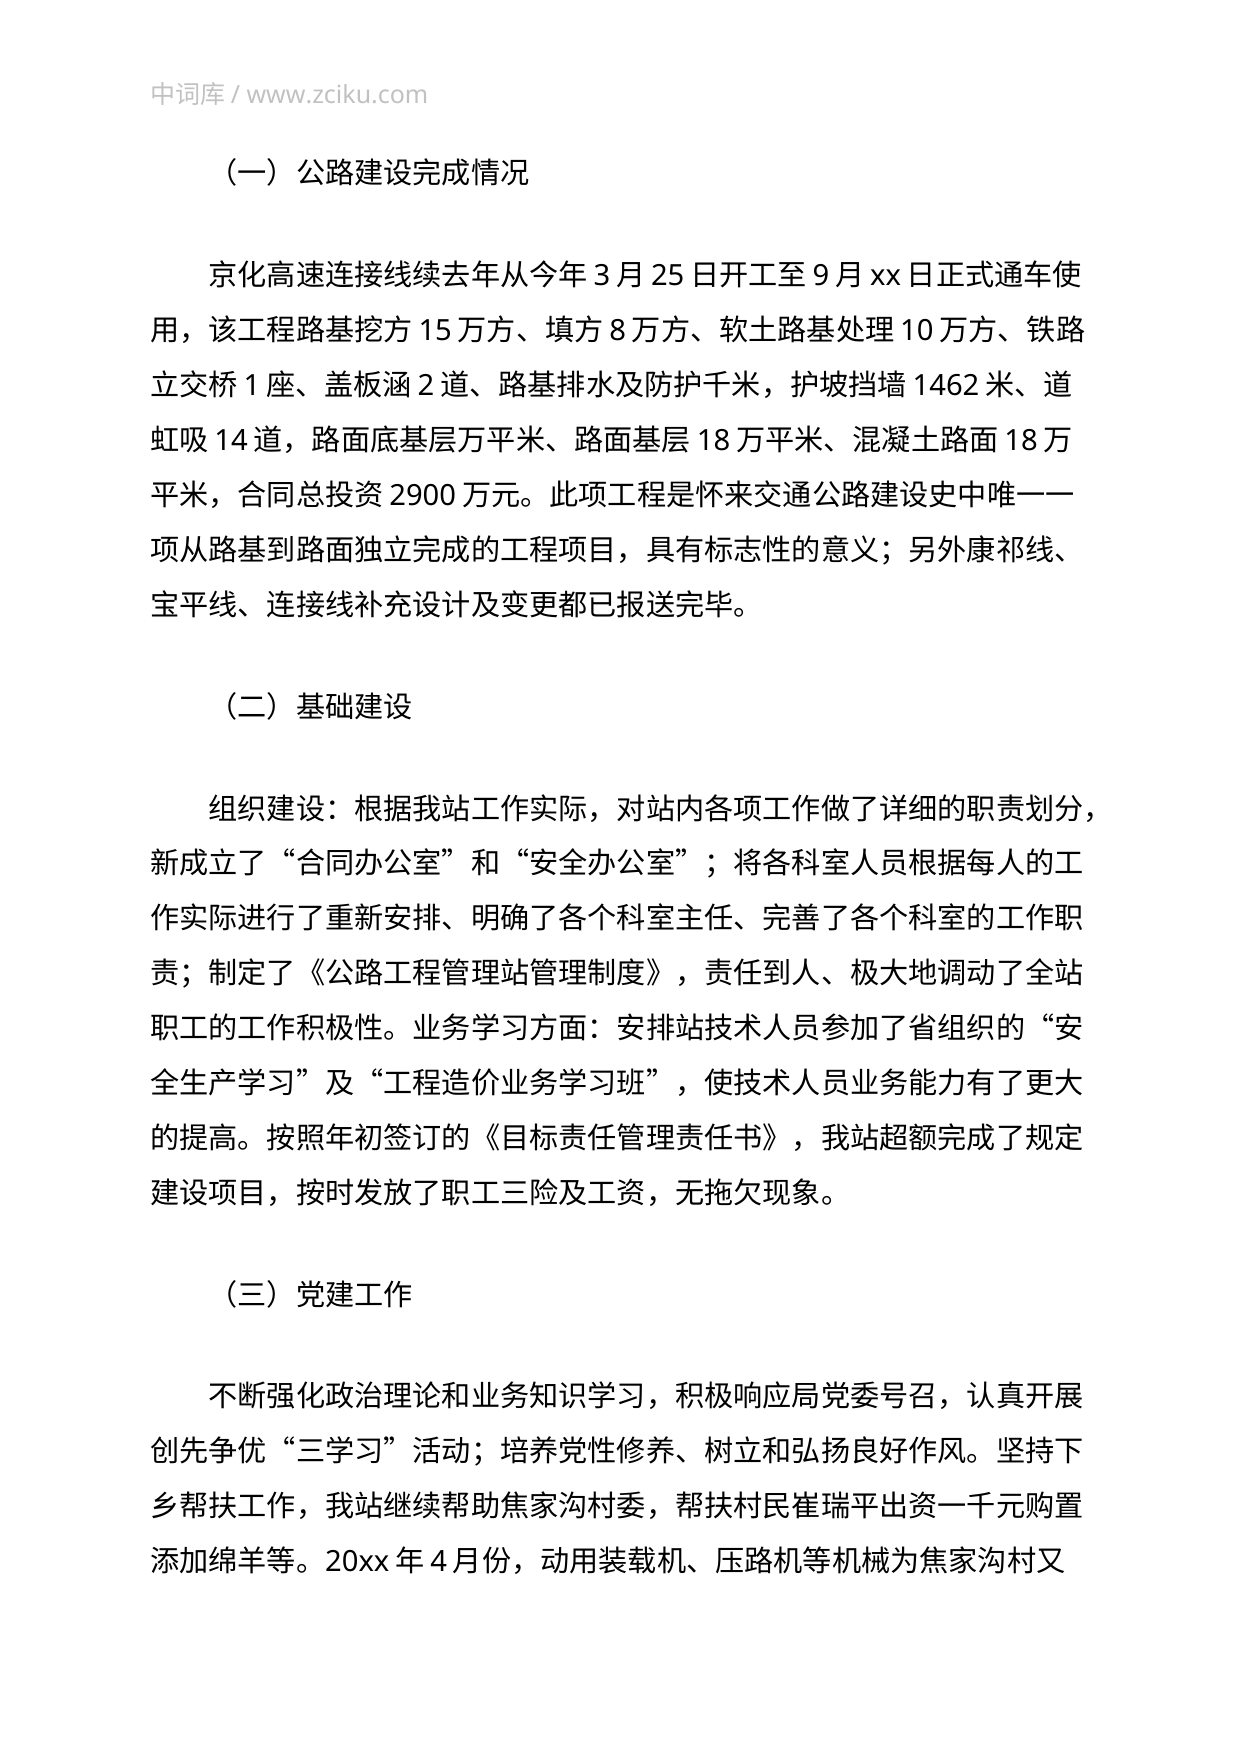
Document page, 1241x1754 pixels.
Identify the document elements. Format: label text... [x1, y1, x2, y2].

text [150, 1373, 1090, 1580]
text 组织建设：根据我站工作实际，对站内各项工作做了详细的职责划分，新成立了“合同办公室”和“安全办公室”；将各科室人员根据每人的工作实际进行了重新安排、明确了各个科室主任、完善了各个科室的工作职责；制定了《公路工程管理站管理制度》，责任到人、极大地调动了全站职工的工作积极性。业务学习方面：安排站技术人员参加了省组织的“安全生产学习”及“工程造价业务学习班”，使技术人员业务能力有了更大的提高。按照年初签订的《目标责任管理责任书》，我站超额完成了规定建设项目，按时发放了职工三险及工资，无拖欠现象。 [150, 785, 1090, 1212]
text （三）党建工作 [150, 1271, 1090, 1313]
text 京化高速连接线续去年从今年3月25日开工至9月xx日正式通车使用，该工程路基挖方15万方、填方8万方、软土路基处理10万方、铁路立交桥1座、盖板涵2道、路基排水及防护千米，护坡挡墙1462米、道虹吸14道，路面底基层万平米、路面基层18万平米、混凝土路面18万平米，合同总投资2900万元。此项工程是怀来交通公路建设史中唯一一项从路基到路面独立完成的工程项目，具有标志性的意义；另外康祁线、宝平线、连接线补充设计及变更都已报送完毕。 [150, 252, 1090, 624]
text （二）基础建设 [150, 683, 1090, 726]
text （一）公路建设完成情况 [150, 150, 1090, 192]
